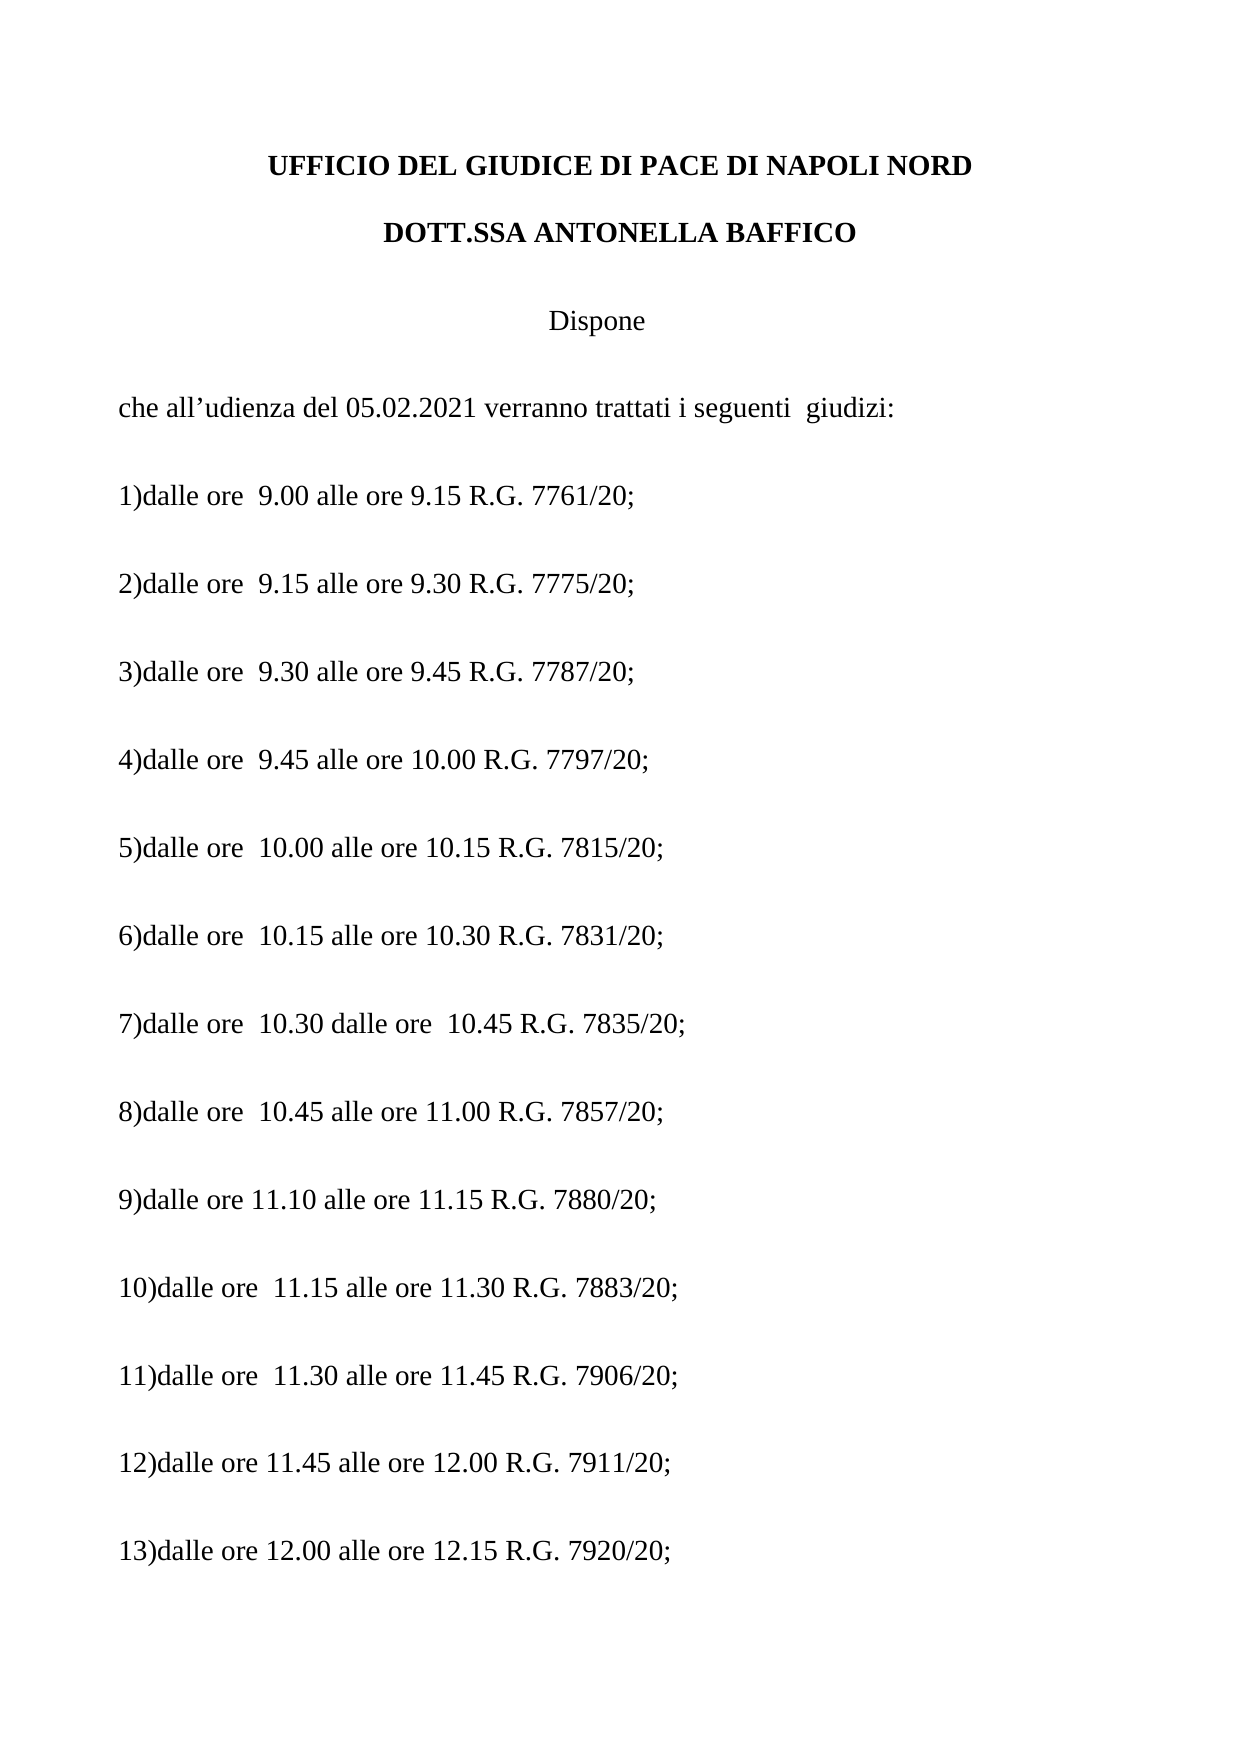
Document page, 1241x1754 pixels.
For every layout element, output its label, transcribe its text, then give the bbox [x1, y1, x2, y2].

text 4)dalle ore 9.45 alle ore 10.00 R.G. 7797/20; [118, 742, 1122, 776]
text 12)dalle ore 11.45 alle ore 12.00 R.G. 7911/20; [118, 1446, 1122, 1479]
text 5)dalle ore 10.00 alle ore 10.15 R.G. 7815/20; [118, 830, 1122, 864]
text 9)dalle ore 11.10 alle ore 11.15 R.G. 7880/20; [118, 1182, 1122, 1215]
text 13)dalle ore 12.00 alle ore 12.15 R.G. 7920/20; [118, 1533, 1122, 1567]
text 3)dalle ore 9.30 alle ore 9.45 R.G. 7787/20; [118, 654, 1122, 688]
text 11)dalle ore 11.30 alle ore 11.45 R.G. 7906/20; [118, 1358, 1122, 1391]
text che all’udienza del 05.02.2021 verranno trattati i seguenti giudizi: [118, 391, 1122, 424]
text 8)dalle ore 10.45 alle ore 11.00 R.G. 7857/20; [118, 1094, 1122, 1127]
text Dispone [118, 303, 1122, 336]
text 2)dalle ore 9.15 alle ore 9.30 R.G. 7775/20; [118, 566, 1122, 600]
text 6)dalle ore 10.15 alle ore 10.30 R.G. 7831/20; [118, 918, 1122, 952]
text 1)dalle ore 9.00 alle ore 9.15 R.G. 7761/20; [118, 478, 1122, 512]
text 10)dalle ore 11.15 alle ore 11.30 R.G. 7883/20; [118, 1270, 1122, 1303]
text UFFICIO DEL GIUDICE DI PACE DI NAPOLI NORD DOTT.SSA ANTONELLA BAFFICO [118, 148, 1122, 248]
text 7)dalle ore 10.30 dalle ore 10.45 R.G. 7835/20; [118, 1006, 1122, 1039]
